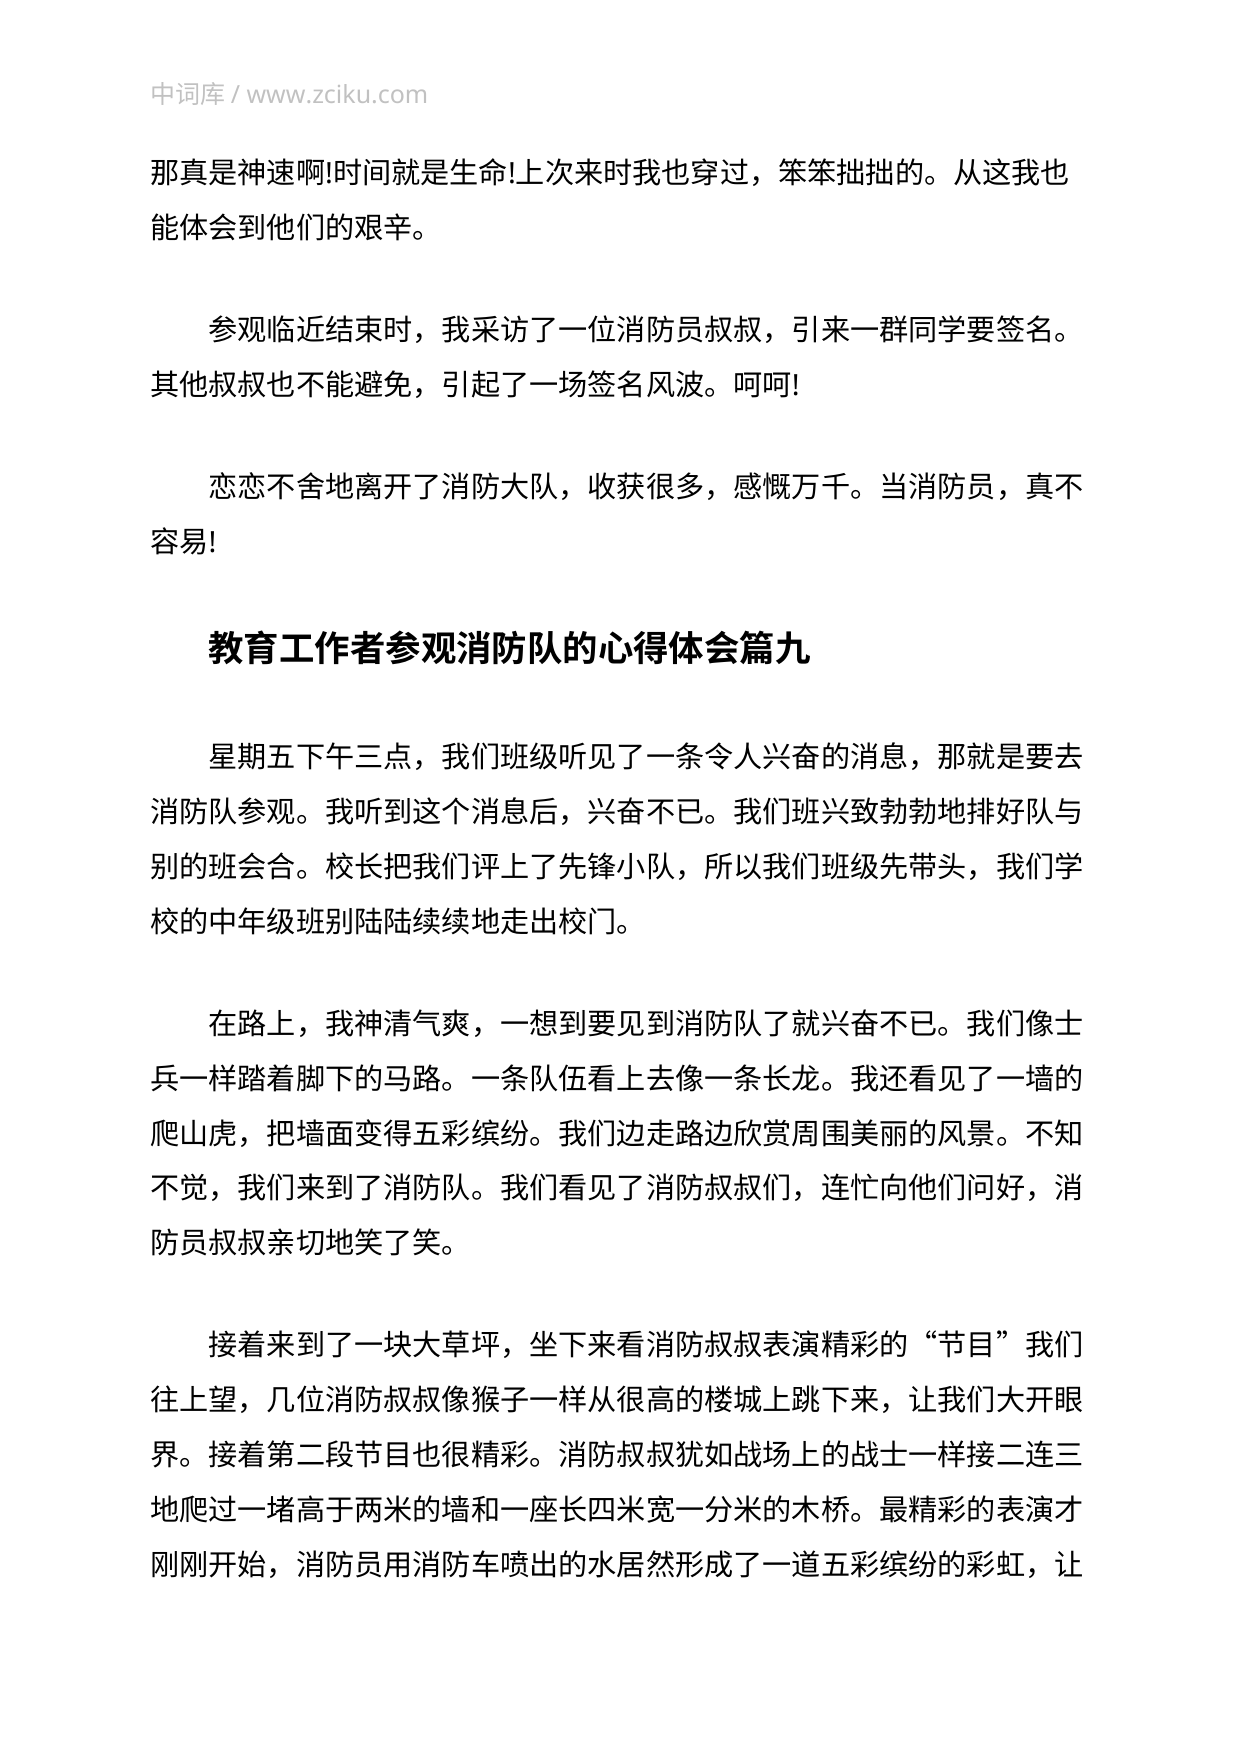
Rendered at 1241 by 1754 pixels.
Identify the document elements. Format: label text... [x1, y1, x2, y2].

text 在路上，我神清气爽，一想到要见到消防队了就兴奋不已。我们像士兵一样踏着脚下的马路。一条队伍看上去像一条长龙。我还看见了一墙的爬山虎，把墙面变得五彩缤纷。我们边走路边欣赏周围美丽的风景。不知不觉，我们来到了消防队。我们看见了消防叔叔们，连忙向他们问好，消防员叔叔亲切地笑了笑。 [150, 1000, 1090, 1262]
text 恋恋不舍地离开了消防大队，收获很多，感慨万千。当消防员，真不容易! [150, 464, 1090, 561]
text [150, 150, 1090, 247]
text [150, 1322, 1090, 1584]
text 星期五下午三点，我们班级听见了一条令人兴奋的消息，那就是要去消防队参观。我听到这个消息后，兴奋不已。我们班兴致勃勃地排好队与别的班会合。校长把我们评上了先锋小队，所以我们班级先带头，我们学校的中年级班别陆陆续续地走出校门。 [150, 734, 1090, 941]
text 参观临近结束时，我采访了一位消防员叔叔，引来一群同学要签名。其他叔叔也不能避免，引起了一场签名风波。呵呵! [150, 307, 1090, 404]
text 教育工作者参观消防队的心得体会篇九 [150, 621, 1090, 672]
